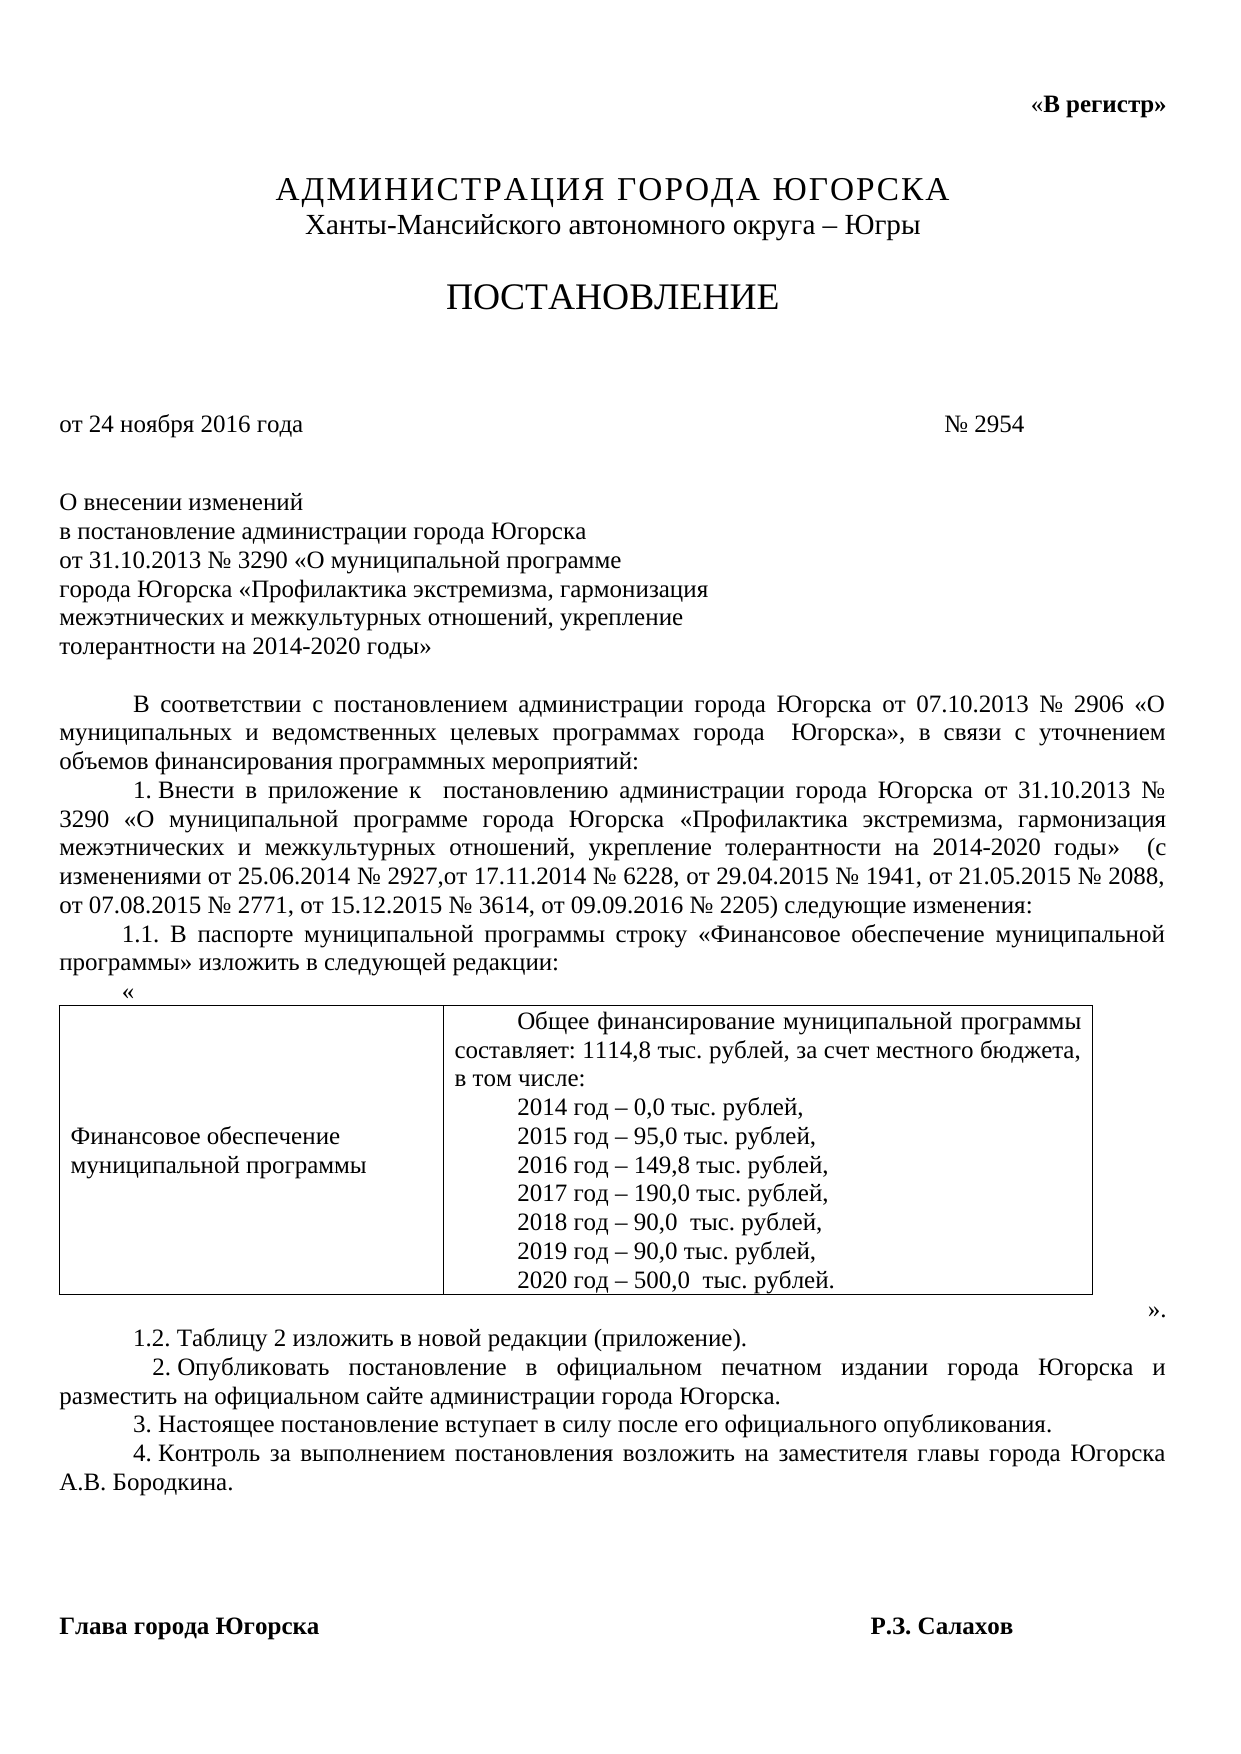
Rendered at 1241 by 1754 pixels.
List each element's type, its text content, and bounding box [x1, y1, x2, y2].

text «В регистр» [59, 89, 1166, 117]
text от 24 ноября 2016 года № 2954 [59, 409, 1166, 438]
text Ханты-Мансийского автономного округа – Югры [59, 207, 1166, 241]
text АДМИНИСТРАЦИЯ ГОРОДА ЮГОРСКА [59, 169, 1166, 207]
text О внесении изменений [59, 487, 1166, 516]
text в постановление администрации города Югорска [59, 516, 1166, 545]
text города Югорска «Профилактика экстремизма, гармонизация [59, 574, 1166, 602]
text 3. Настоящее постановление вступает в силу после его официального опубликования. [59, 1409, 1166, 1438]
text ». [59, 1294, 1166, 1323]
text 4. Контроль за выполнением постановления возложить на заместителя главы города Югорска А.В. Бородкина. [59, 1438, 1166, 1496]
text Глава города Югорска Р.З. Салахов [59, 1611, 1166, 1639]
text 2. Опубликовать постановление в официальном печатном издании города Югорска и разместить на официальном сайте администрации города Югорска. [59, 1352, 1166, 1409]
table_header Финансовое обеспечение муниципальной программы [60, 1006, 443, 1293]
text « [59, 976, 1166, 1005]
table_header Общее финансирование муниципальной программы составляет: 1114,8 тыс. рублей, за счет местного бюджета, в том числе: 2014 год – 0,0 тыс. рублей, 2015 год – 95,0 тыс. рублей, 2016 год – 149,8 тыс. рублей, 2017 год – 190,0 тыс. рублей, 2018 год – 90,0 тыс. рублей, 2019 год – 90,0 тыс. рублей, 2020 год – 500,0 тыс. рублей. [444, 1006, 1092, 1293]
text 1. Внести в приложение к постановлению администрации города Югорска от 31.10.2013 № 3290 «О муниципальной программе города Югорска «Профилактика экстремизма, гармонизация межэтнических и межкультурных отношений, укрепление толерантности на 2014-2020 годы» (с изменениями от 25.06.2014 № 2927,от 17.11.2014 № 6228, от 29.04.2015 № 1941, от 21.05.2015 № 2088, от 07.08.2015 № 2771, от 15.12.2015 № 3614, от 09.09.2016 № 2205) следующие изменения: [59, 775, 1166, 919]
text ПОСТАНОВЛЕНИЕ [59, 274, 1166, 317]
text от 31.10.2013 № 3290 «О муниципальной программе [59, 545, 1166, 574]
text межэтнических и межкультурных отношений, укрепление [59, 602, 1166, 631]
text 1.1. В паспорте муниципальной программы строку «Финансовое обеспечение муниципальной программы» изложить в следующей редакции: [59, 919, 1166, 976]
text В соответствии с постановлением администрации города Югорска от 07.10.2013 № 2906 «О муниципальных и ведомственных целевых программах города Югорска», в связи с уточнением объемов финансирования программных мероприятий: [59, 689, 1166, 775]
text толерантности на 2014-2020 годы» [59, 631, 1166, 660]
text 1.2. Таблицу 2 изложить в новой редакции (приложение). [59, 1323, 1166, 1352]
